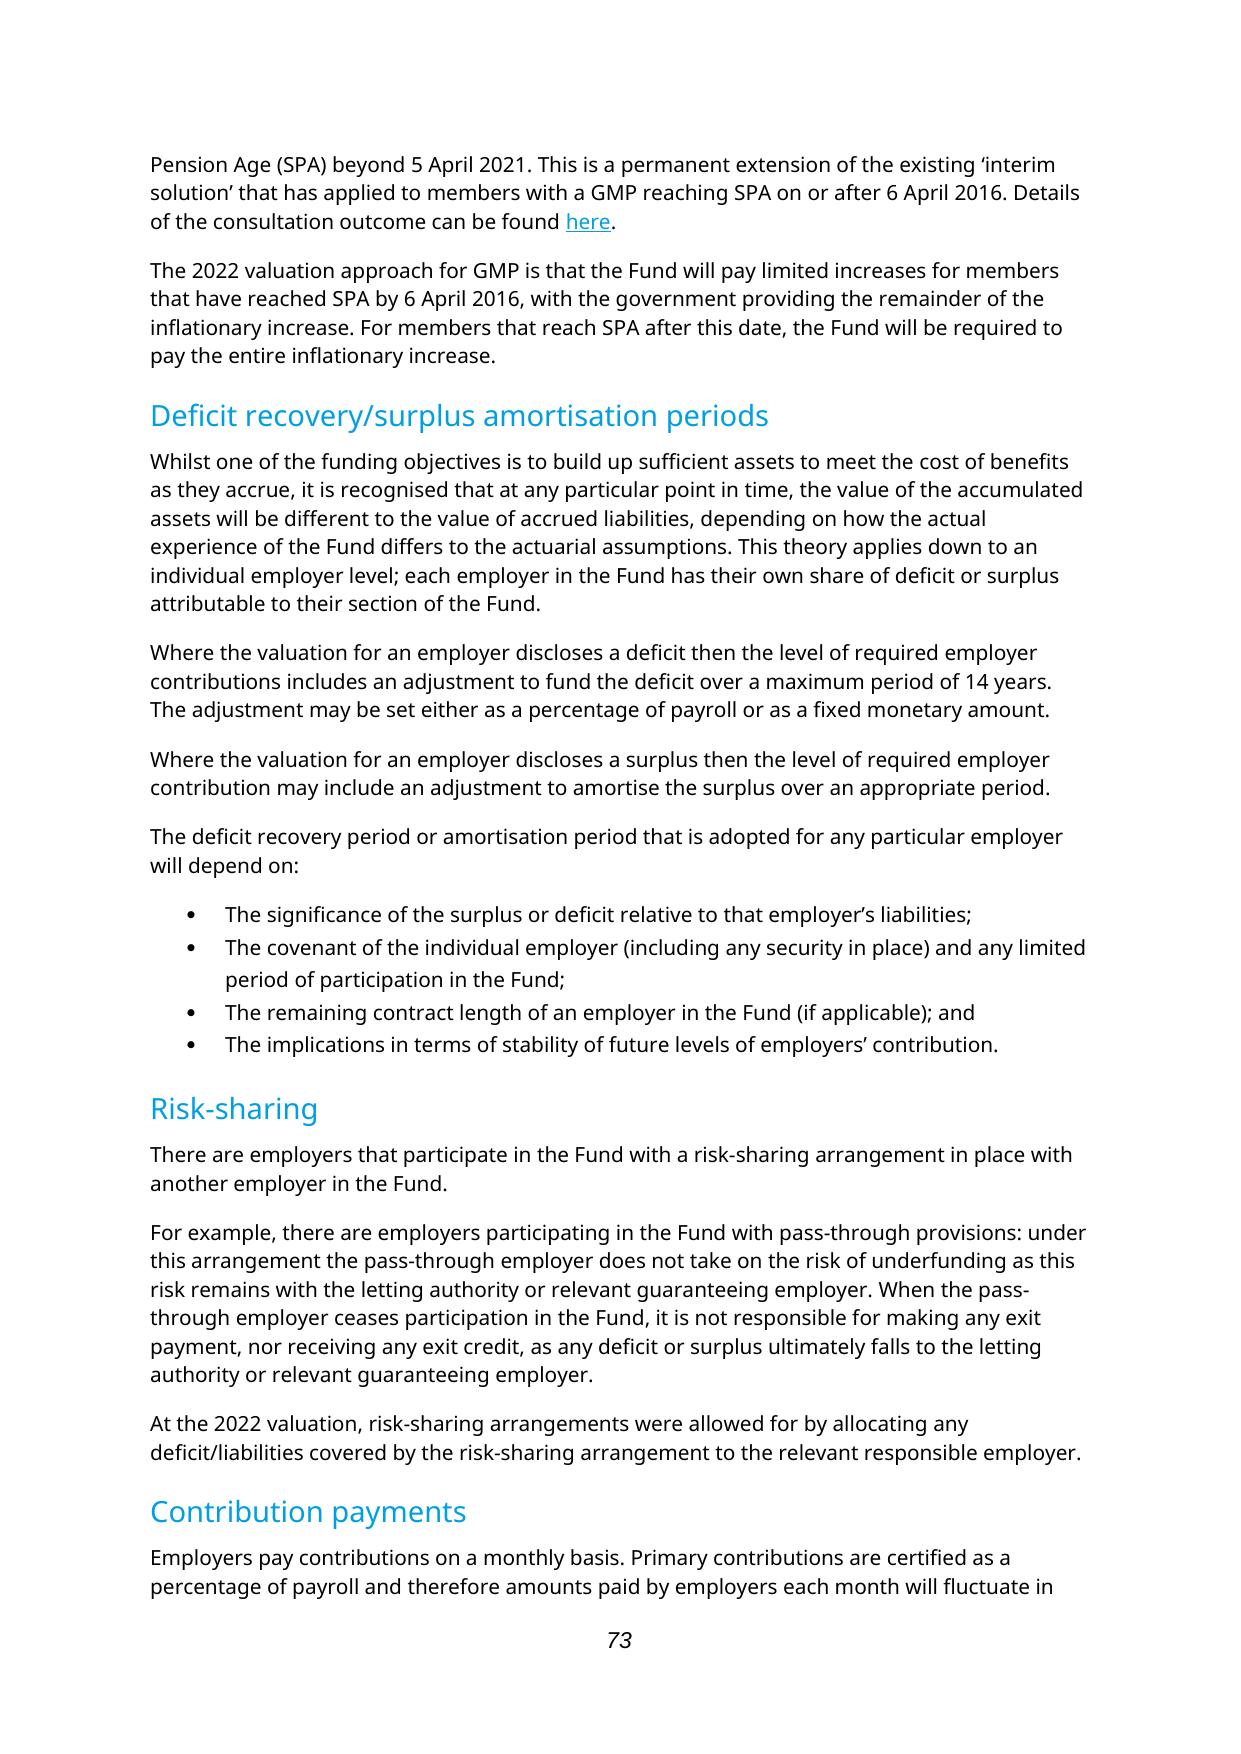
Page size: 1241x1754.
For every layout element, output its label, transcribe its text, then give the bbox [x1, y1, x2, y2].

list The implications in terms of stability of future levels of employers’ contribution. [187, 1031, 1090, 1059]
list The significance of the surplus or deficit relative to that employer’s liabilities; [187, 900, 1090, 928]
text Deficit recovery/surplus amortisation periods [150, 395, 1090, 434]
text The deficit recovery period or amortisation period that is adopted for any particular employer will depend on: [150, 822, 1090, 879]
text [150, 1543, 1090, 1600]
text For example, there are employers participating in the Fund with pass-through provisions: under this arrangement the pass-through employer does not take on the risk of underfunding as this risk remains with the letting authority or relevant guaranteeing employer. When the pass-through employer ceases participation in the Fund, it is not responsible for making any exit payment, nor receiving any exit credit, as any deficit or surplus ultimately falls to the letting authority or relevant guaranteeing employer. [150, 1218, 1090, 1389]
text Risk-sharing [150, 1088, 1090, 1128]
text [150, 150, 1090, 235]
text Where the valuation for an employer discloses a deficit then the level of required employer contributions includes an adjustment to fund the deficit over a maximum period of 14 years. The adjustment may be set either as a percentage of payroll or as a fixed monetary amount. [150, 638, 1090, 724]
text Where the valuation for an employer discloses a surplus then the level of required employer contribution may include an adjustment to amortise the surplus over an appropriate period. [150, 745, 1090, 802]
text Whilst one of the funding objectives is to build up sufficient assets to meet the cost of benefits as they accrue, it is recognised that at any particular point in time, the value of the accumulated assets will be different to the value of accrued liabilities, depending on how the actual experience of the Fund differs to the actuarial assumptions. This theory applies down to an individual employer level; each employer in the Fund has their own share of deficit or surplus attributable to their section of the Fund. [150, 447, 1090, 618]
text Contribution payments [150, 1491, 1090, 1531]
text The 2022 valuation approach for GMP is that the Fund will pay limited increases for members that have reached SPA by 6 April 2016, with the government providing the remainder of the inflationary increase. For members that reach SPA after this date, the Fund will be required to pay the entire inflationary increase. [150, 256, 1090, 370]
list The remaining contract length of an employer in the Fund (if applicable); and [187, 998, 1090, 1026]
text At the 2022 valuation, risk-sharing arrangements were allowed for by allocating any deficit/liabilities covered by the risk-sharing arrangement to the relevant responsible employer. [150, 1409, 1090, 1466]
list The covenant of the individual employer (including any security in place) and any limited period of participation in the Fund; [187, 933, 1090, 994]
text There are employers that participate in the Fund with a risk-sharing arrangement in place with another employer in the Fund. [150, 1140, 1090, 1197]
